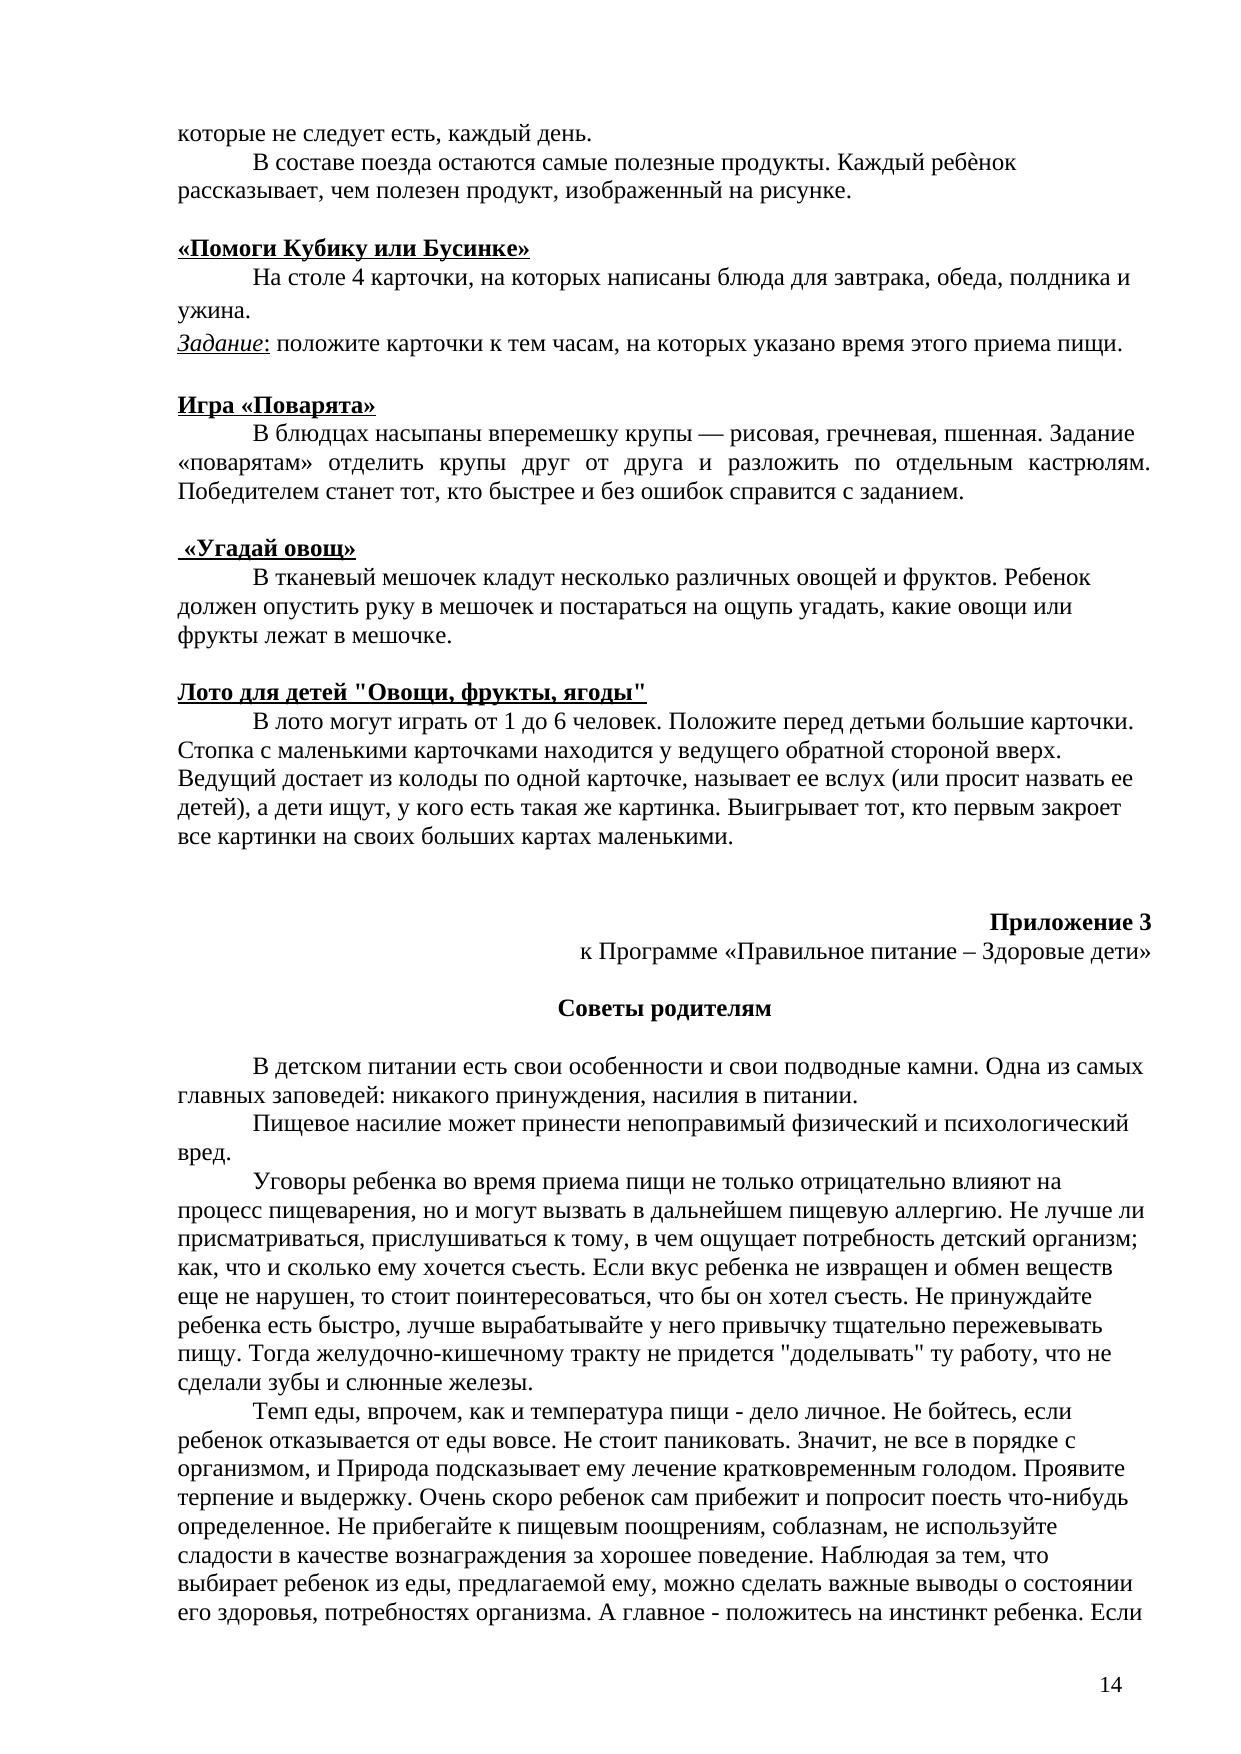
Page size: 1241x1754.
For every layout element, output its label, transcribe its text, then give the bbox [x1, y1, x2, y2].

text «Угадай овощ» [177, 533, 1152, 562]
text Советы родителям [177, 993, 1152, 1022]
text «Помоги Кубику или Бусинке» [177, 233, 1152, 262]
text Пищевое насилие может принести непоправимый физический и психологический вред. [177, 1108, 1152, 1166]
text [177, 118, 1152, 147]
text «поварятам» отделить крупы друг от друга и разложить по отдельным кастрюлям. Победителем станет тот, кто быстрее и без ошибок справится с заданием. [177, 447, 1152, 505]
text к Программе «Правильное питание – Здоровые дети» [177, 936, 1152, 965]
text Игра «Поварята» [177, 390, 1152, 418]
text Задание: положите карточки к тем часам, на которых указано время этого приема пищи. [177, 328, 1152, 357]
text На столе 4 карточки, на которых написаны блюда для завтрака, обеда, полдника и ужина. [177, 262, 1152, 324]
text В составе поезда остаются самые полезные продукты. Каждый ребѐнок рассказывает, чем полезен продукт, изображенный на рисунке. [177, 147, 1152, 204]
text В тканевый мешочек кладут несколько различных овощей и фруктов. Ребенок должен опустить руку в мешочек и постараться на ощупь угадать, какие овощи или фрукты лежат в мешочке. [177, 562, 1152, 648]
text Лото для детей "Овощи, фрукты, ягоды" [177, 677, 1152, 706]
text В лото могут играть от 1 до 6 человек. Положите перед детьми большие карточки. Стопка с маленькими карточками находится у ведущего обратной стороной вверх. Ведущий достает из колоды по одной карточке, называет ее вслух (или просит назвать ее детей), а дети ищут, у кого есть такая же картинка. Выигрывает тот, кто первым закроет все картинки на своих больших картах маленькими. [177, 706, 1152, 850]
text В детском питании есть свои особенности и свои подводные камни. Одна из самых главных заповедей: никакого принуждения, насилия в питании. [177, 1051, 1152, 1108]
text В блюдцах насыпаны вперемешку крупы — рисовая, гречневая, пшенная. Задание [177, 418, 1152, 447]
text Приложение 3 [177, 907, 1152, 936]
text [177, 1396, 1152, 1626]
text Уговоры ребенка во время приема пищи не только отрицательно влияют на процесс пищеварения, но и могут вызвать в дальнейшем пищевую аллергию. Не лучше ли присматриваться, прислушиваться к тому, в чем ощущает потребность детский организм; как, что и сколько ему хочется съесть. Если вкус ребенка не извращен и обмен веществ еще не нарушен, то стоит поинтересоваться, что бы он хотел съесть. Не принуждайте ребенка есть быстро, лучше вырабатывайте у него привычку тщательно пережевывать пищу. Тогда желудочно-кишечному тракту не придется "доделывать" ту работу, что не сделали зубы и слюнные железы. [177, 1166, 1152, 1396]
